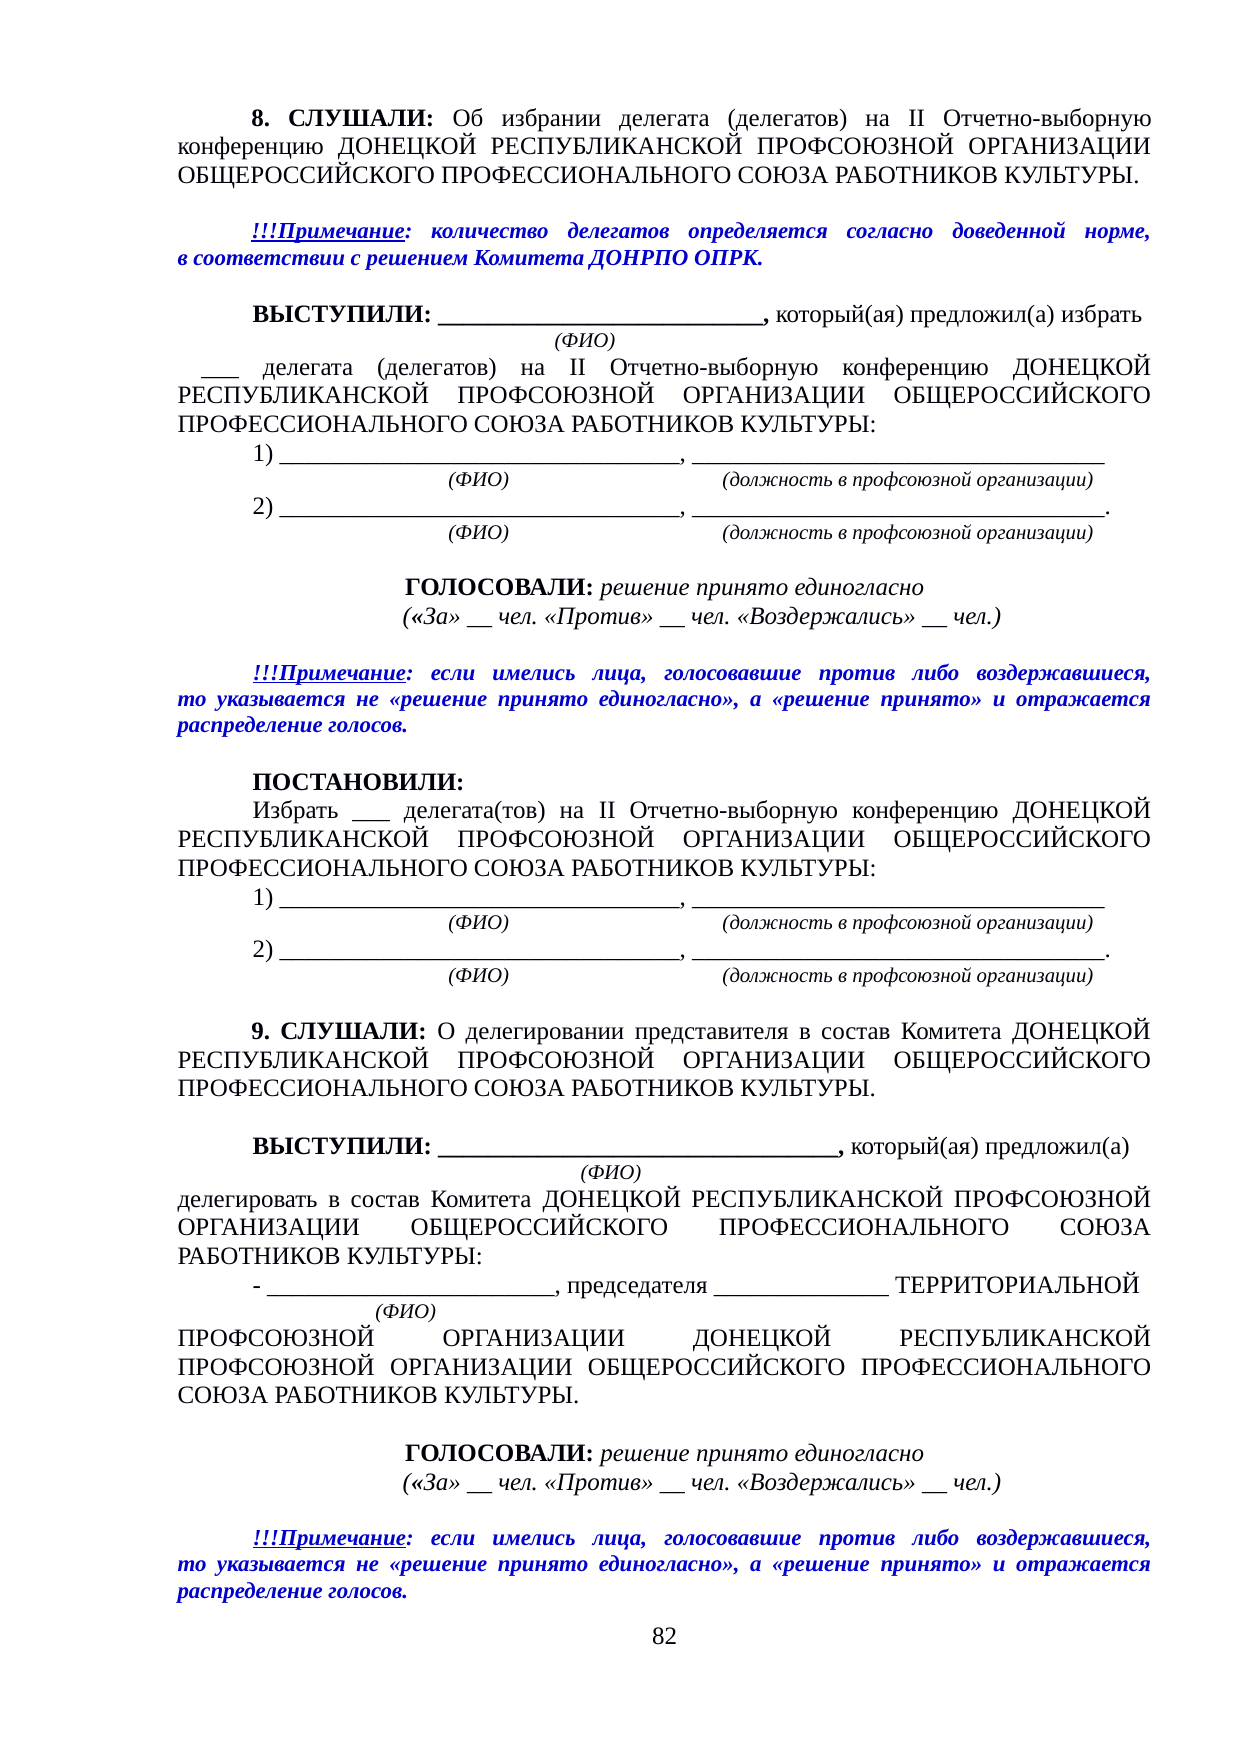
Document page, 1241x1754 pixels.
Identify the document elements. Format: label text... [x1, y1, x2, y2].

text ГОЛОСОВАЛИ: решение принято единогласно [177, 1438, 1152, 1467]
text 1) ________________________________, _________________________________ [252, 438, 1152, 467]
text ВЫСТУПИЛИ: __________________________, который(ая) предложил(а) избрать [177, 299, 1152, 328]
text («За» __ чел. «Против» __ чел. «Воздержались» __ чел.) [177, 1467, 1152, 1495]
text ВЫСТУПИЛИ: ________________________________, который(ая) предложил(а) [177, 1131, 1152, 1160]
text 2) ________________________________, _________________________________. [252, 934, 1152, 963]
text ПОСТАНОВИЛИ: [177, 767, 1152, 795]
text («За» __ чел. «Против» __ чел. «Воздержались» __ чел.) [177, 601, 1152, 630]
text (ФИО) [177, 328, 1152, 352]
text 2) ________________________________, _________________________________. [252, 491, 1152, 520]
text делегировать в состав Комитета ДОНЕЦКОЙ РЕСПУБЛИКАНСКОЙ ПРОФСОЮЗНОЙ ОРГАНИЗАЦИИ ОБЩЕРОССИЙСКОГО ПРОФЕССИОНАЛЬНОГО СОЮЗА РАБОТНИКОВ КУЛЬТУРЫ: [177, 1184, 1152, 1270]
text (ФИО) (должность в профсоюзной организации) [177, 467, 1152, 491]
text (ФИО) [177, 1160, 1152, 1184]
text !!!Примечание: если имелись лица, голосовавшие против либо воздержавшиеся, то указывается не «решение принято единогласно», а «решение принято» и отражается распределение голосов. [177, 659, 1152, 738]
text Избрать ___ делегата(тов) на II Отчетно-выборную конференцию ДОНЕЦКОЙ РЕСПУБЛИКАНСКОЙ ПРОФСОЮЗНОЙ ОРГАНИЗАЦИИ ОБЩЕРОССИЙСКОГО ПРОФЕССИОНАЛЬНОГО СОЮЗА РАБОТНИКОВ КУЛЬТУРЫ: [177, 795, 1152, 882]
text 9. СЛУШАЛИ: О делегировании представителя в состав Комитета ДОНЕЦКОЙ РЕСПУБЛИКАНСКОЙ ПРОФСОЮЗНОЙ ОРГАНИЗАЦИИ ОБЩЕРОССИЙСКОГО ПРОФЕССИОНАЛЬНОГО СОЮЗА РАБОТНИКОВ КУЛЬТУРЫ. [177, 1016, 1152, 1102]
text ГОЛОСОВАЛИ: решение принято единогласно [177, 572, 1152, 601]
text ПРОФСОЮЗНОЙ ОРГАНИЗАЦИИ ДОНЕЦКОЙ РЕСПУБЛИКАНСКОЙ ПРОФСОЮЗНОЙ ОРГАНИЗАЦИИ ОБЩЕРОССИЙСКОГО ПРОФЕССИОНАЛЬНОГО СОЮЗА РАБОТНИКОВ КУЛЬТУРЫ. [177, 1323, 1152, 1409]
text ___ делегата (делегатов) на II Отчетно-выборную конференцию ДОНЕЦКОЙ РЕСПУБЛИКАНСКОЙ ПРОФСОЮЗНОЙ ОРГАНИЗАЦИИ ОБЩЕРОССИЙСКОГО ПРОФЕССИОНАЛЬНОГО СОЮЗА РАБОТНИКОВ КУЛЬТУРЫ: [177, 352, 1152, 438]
text (ФИО) [177, 1299, 1152, 1323]
text !!!Примечание: если имелись лица, голосовавшие против либо воздержавшиеся, то указывается не «решение принято единогласно», а «решение принято» и отражается распределение голосов. [177, 1524, 1152, 1603]
text (ФИО) (должность в профсоюзной организации) [177, 910, 1152, 934]
text 1) ________________________________, _________________________________ [252, 882, 1152, 910]
text 8. СЛУШАЛИ: Об избрании делегата (делегатов) на II Отчетно-выборную конференцию ДОНЕЦКОЙ РЕСПУБЛИКАНСКОЙ ПРОФСОЮЗНОЙ ОРГАНИЗАЦИИ ОБЩЕРОССИЙСКОГО ПРОФЕССИОНАЛЬНОГО СОЮЗА РАБОТНИКОВ КУЛЬТУРЫ. [177, 103, 1152, 189]
text (ФИО) (должность в профсоюзной организации) [177, 520, 1152, 544]
text (ФИО) (должность в профсоюзной организации) [177, 963, 1152, 987]
text - _______________________, председателя ______________ ТЕРРИТОРИАЛЬНОЙ [252, 1270, 1152, 1299]
text !!!Примечание: количество делегатов определяется согласно доведенной норме, в соответствии с решением Комитета ДОНРПО ОПРК. [177, 218, 1152, 270]
